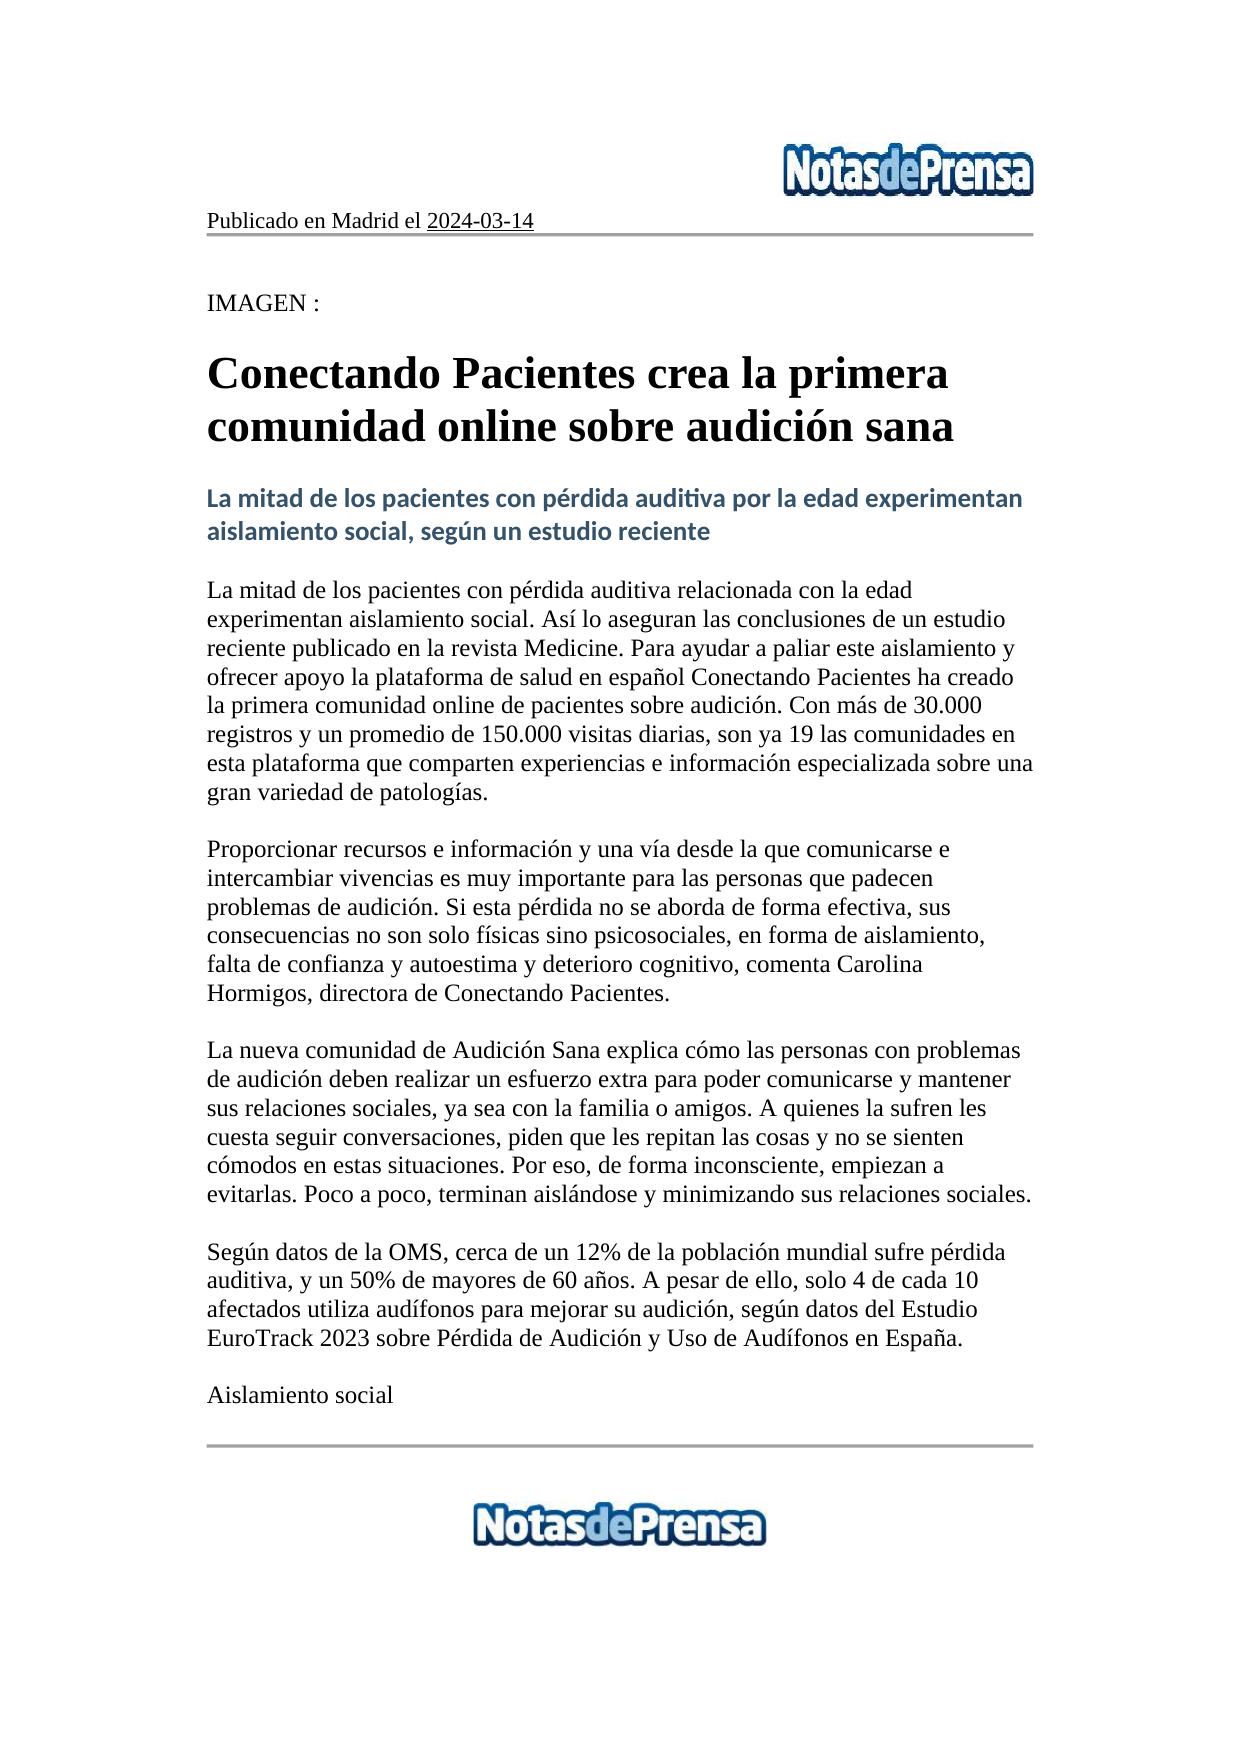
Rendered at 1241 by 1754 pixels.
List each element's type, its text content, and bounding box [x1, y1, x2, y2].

subtitle Conectando Pacientes crea la primera comunidad online sobre audición sana [207, 346, 1033, 452]
text IMAGEN : [207, 288, 1033, 317]
picture [473, 1501, 767, 1548]
subtitle La mitad de los pacientes con pérdida auditiva por la edad experimentan aislamiento social, según un estudio reciente [207, 481, 1033, 547]
picture [783, 142, 1034, 199]
